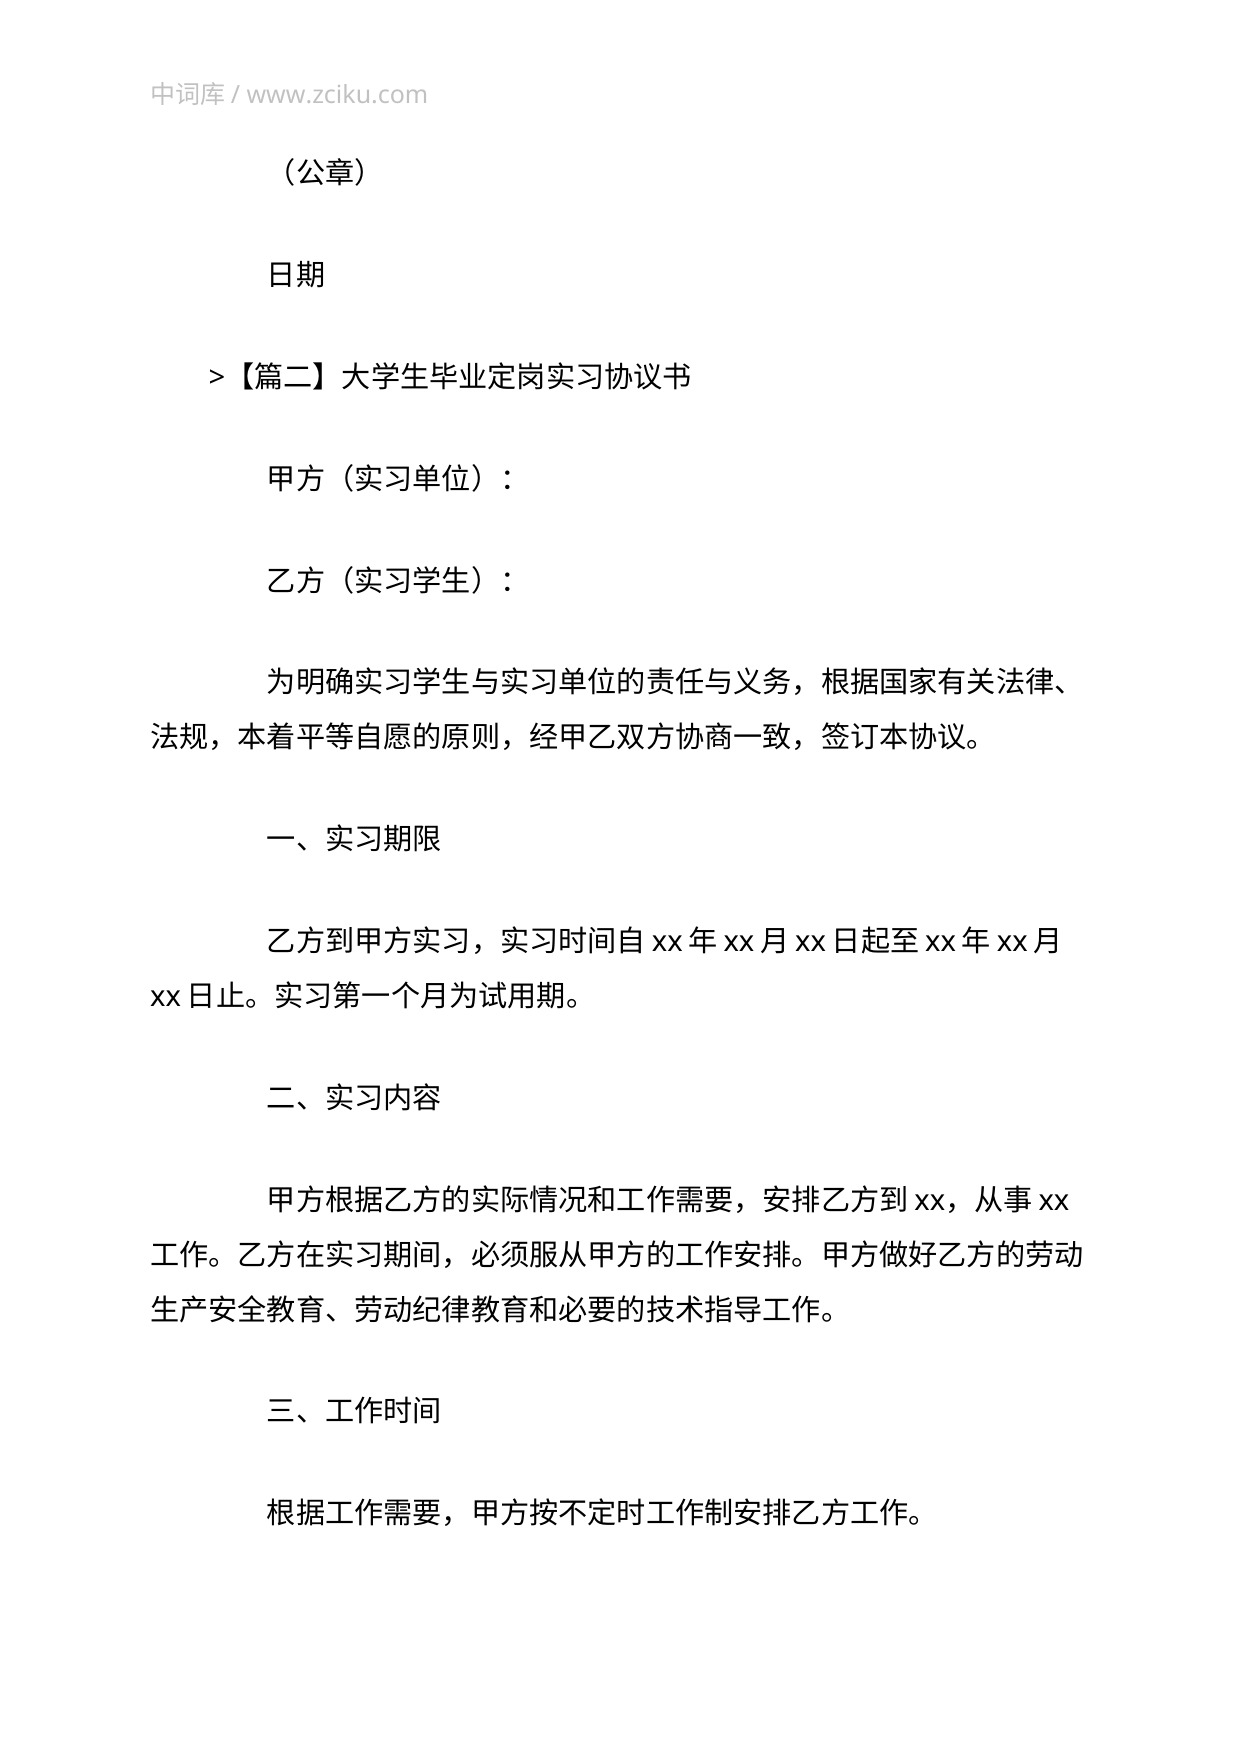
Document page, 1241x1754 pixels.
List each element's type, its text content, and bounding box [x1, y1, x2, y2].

text 二、实习内容 [150, 1074, 1090, 1117]
text 乙方到甲方实习，实习时间自xx年xx月xx日起至xx年xx月xx日止。实习第一个月为试用期。 [150, 917, 1090, 1015]
text >【篇二】大学生毕业定岗实习协议书 [150, 353, 1090, 396]
text 一、实习期限 [150, 816, 1090, 858]
text 甲方（实习单位）： [150, 456, 1090, 498]
text （公章） [150, 150, 1090, 192]
text 乙方（实习学生）： [150, 557, 1090, 599]
text 日期 [150, 252, 1090, 294]
text 根据工作需要，甲方按不定时工作制安排乙方工作。 [150, 1490, 1090, 1532]
text 三、工作时间 [150, 1388, 1090, 1430]
text 甲方根据乙方的实际情况和工作需要，安排乙方到xx，从事xx工作。乙方在实习期间，必须服从甲方的工作安排。甲方做好乙方的劳动生产安全教育、劳动纪律教育和必要的技术指导工作。 [150, 1176, 1090, 1328]
text 为明确实习学生与实习单位的责任与义务，根据国家有关法律、法规，本着平等自愿的原则，经甲乙双方协商一致，签订本协议。 [150, 659, 1090, 756]
